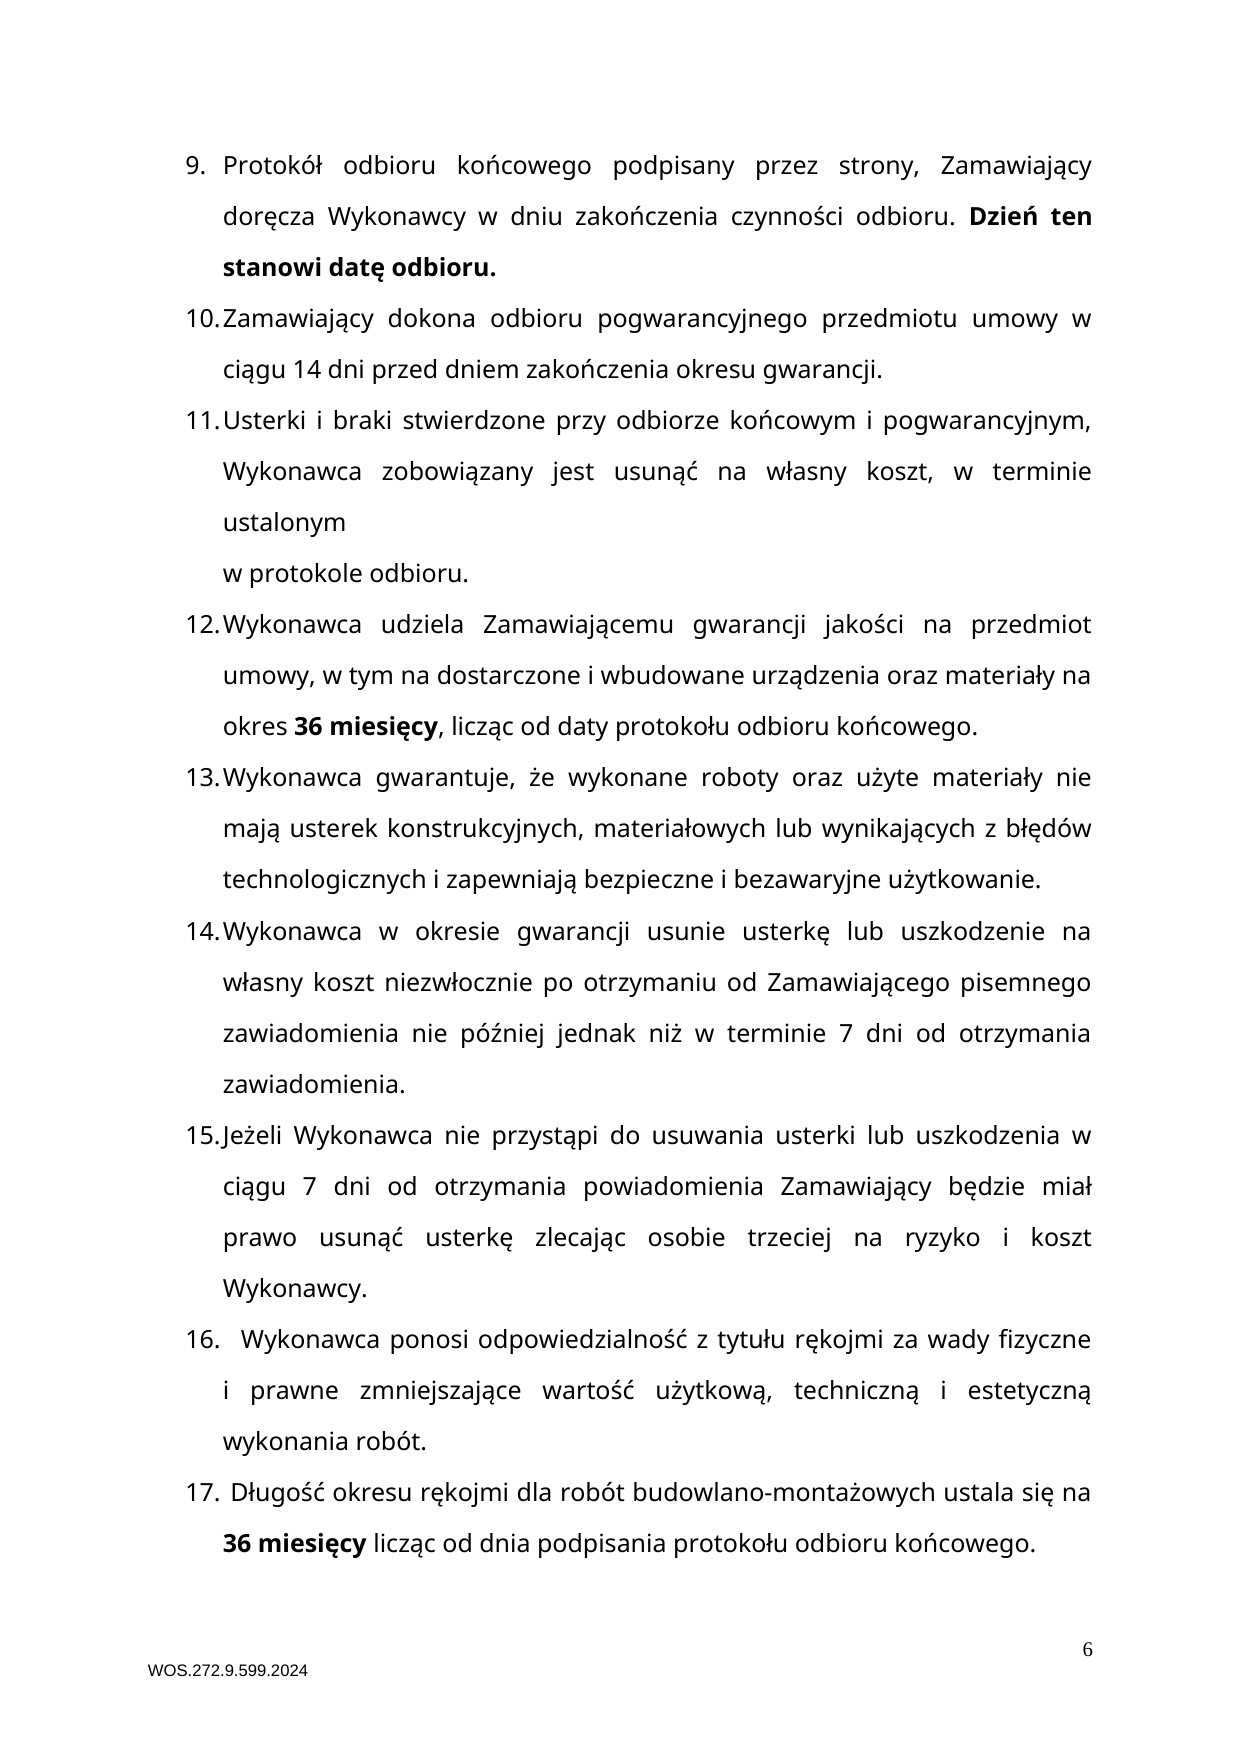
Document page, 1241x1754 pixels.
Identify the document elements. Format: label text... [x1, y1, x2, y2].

list Długość okresu rękojmi dla robót budowlano-montażowych ustala się na 36 miesięcy licząc od dnia podpisania protokołu odbioru końcowego. [185, 1475, 1093, 1560]
list Usterki i braki stwierdzone przy odbiorze końcowym i pogwarancyjnym, Wykonawca zobowiązany jest usunąć na własny koszt, w terminie ustalonym w protokole odbioru. [185, 403, 1093, 590]
list Wykonawca w okresie gwarancji usunie usterkę lub uszkodzenie na własny koszt niezwłocznie po otrzymaniu od Zamawiającego pisemnego zawiadomienia nie później jednak niż w terminie 7 dni od otrzymania zawiadomienia. [185, 913, 1093, 1100]
list Wykonawca ponosi odpowiedzialność z tytułu rękojmi za wady fizyczne i prawne zmniejszające wartość użytkową, techniczną i estetyczną wykonania robót. [185, 1322, 1093, 1458]
list Wykonawca udziela Zamawiającemu gwarancji jakości na przedmiot umowy, w tym na dostarczone i wbudowane urządzenia oraz materiały na okres 36 miesięcy, licząc od daty protokołu odbioru końcowego. [185, 607, 1093, 743]
list Zamawiający dokona odbioru pogwarancyjnego przedmiotu umowy w ciągu 14 dni przed dniem zakończenia okresu gwarancji. [185, 301, 1093, 386]
list Protokół odbioru końcowego podpisany przez strony, Zamawiający doręcza Wykonawcy w dniu zakończenia czynności odbioru. Dzień ten stanowi datę odbioru. [185, 148, 1093, 284]
list Wykonawca gwarantuje, że wykonane roboty oraz użyte materiały nie mają usterek konstrukcyjnych, materiałowych lub wynikających z błędów technologicznych i zapewniają bezpieczne i bezawaryjne użytkowanie. [185, 760, 1093, 896]
list Jeżeli Wykonawca nie przystąpi do usuwania usterki lub uszkodzenia w ciągu 7 dni od otrzymania powiadomienia Zamawiający będzie miał prawo usunąć usterkę zlecając osobie trzeciej na ryzyko i koszt Wykonawcy. [185, 1117, 1093, 1304]
